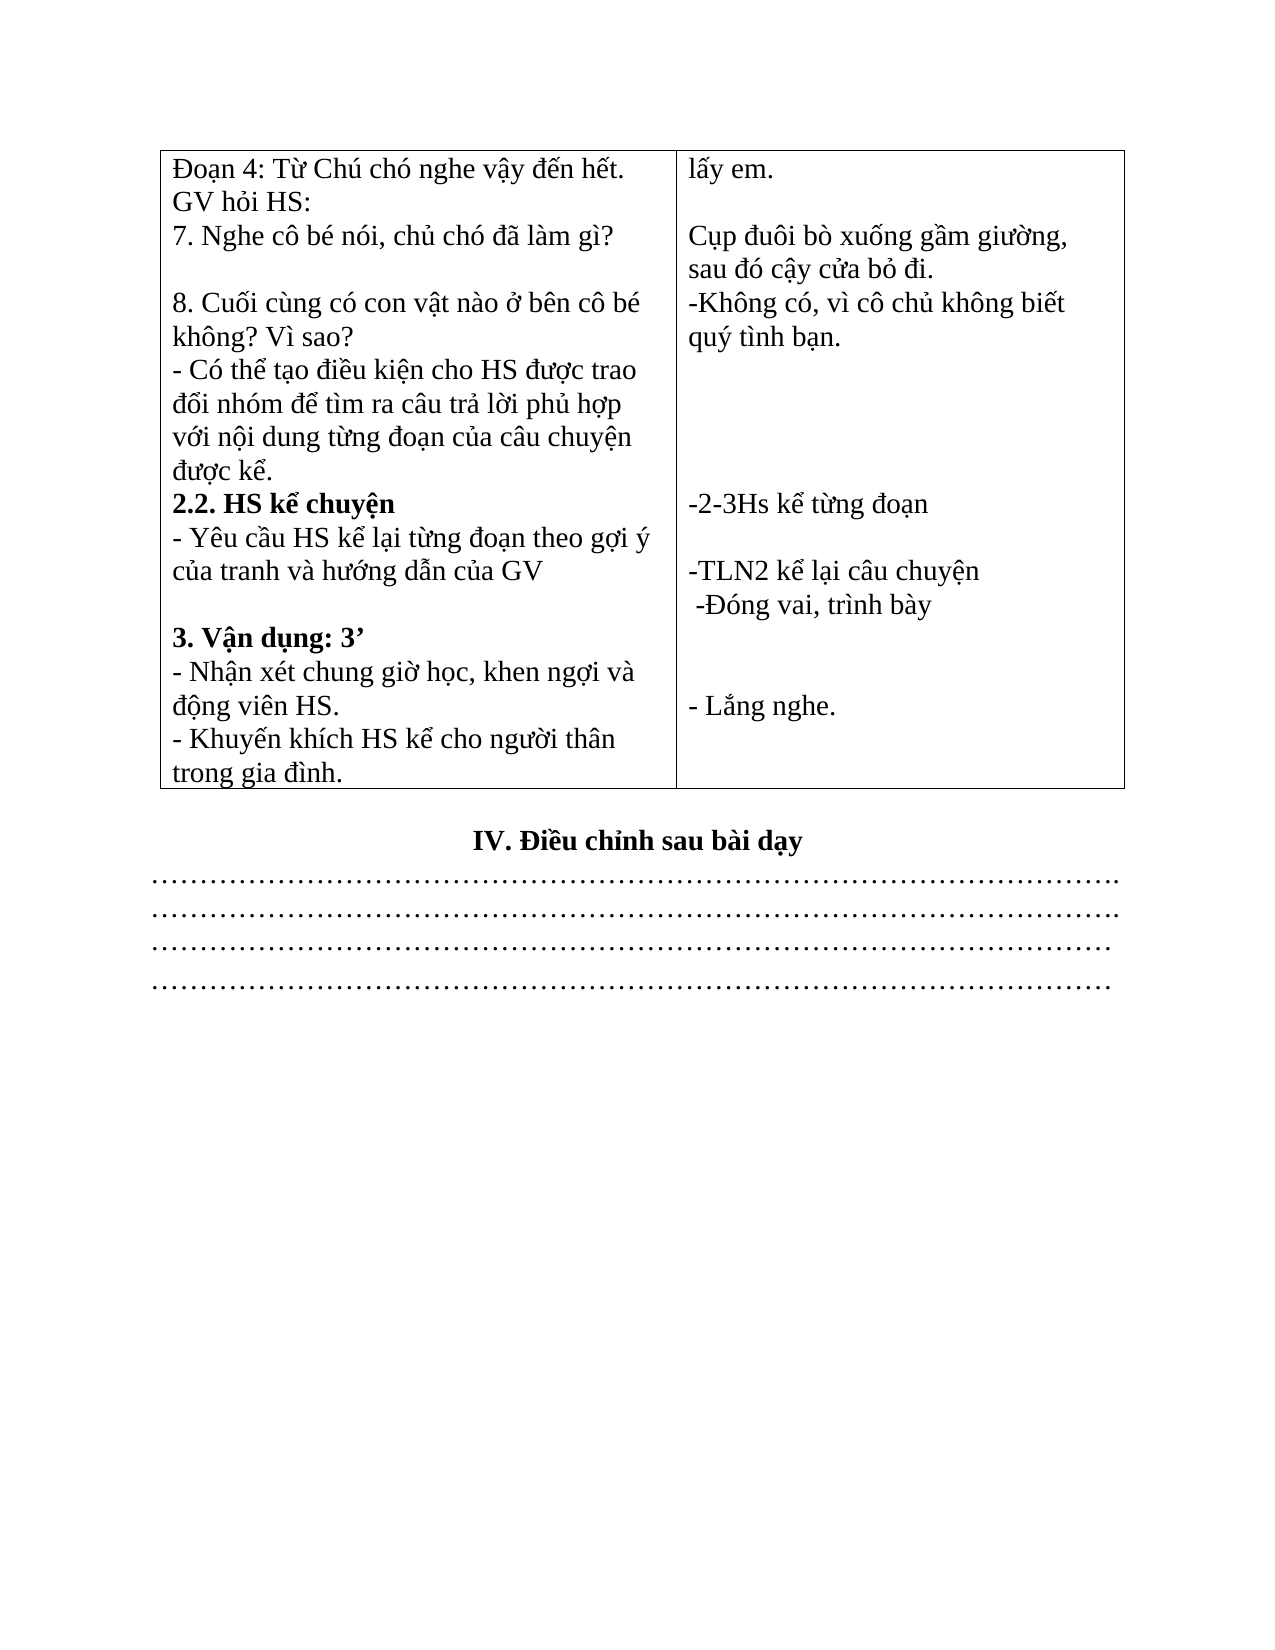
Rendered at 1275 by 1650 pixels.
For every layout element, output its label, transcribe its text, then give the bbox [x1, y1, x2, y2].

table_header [161, 151, 676, 788]
text IV. Điều chỉnh sau bài dạy [150, 823, 1125, 856]
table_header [677, 151, 1124, 788]
text ……………………………………………………………………………………………………………………………………………………………………………… [150, 923, 1125, 996]
text ……………………………………………………………………………………….………………………………………………………………………………………. [150, 856, 1125, 923]
